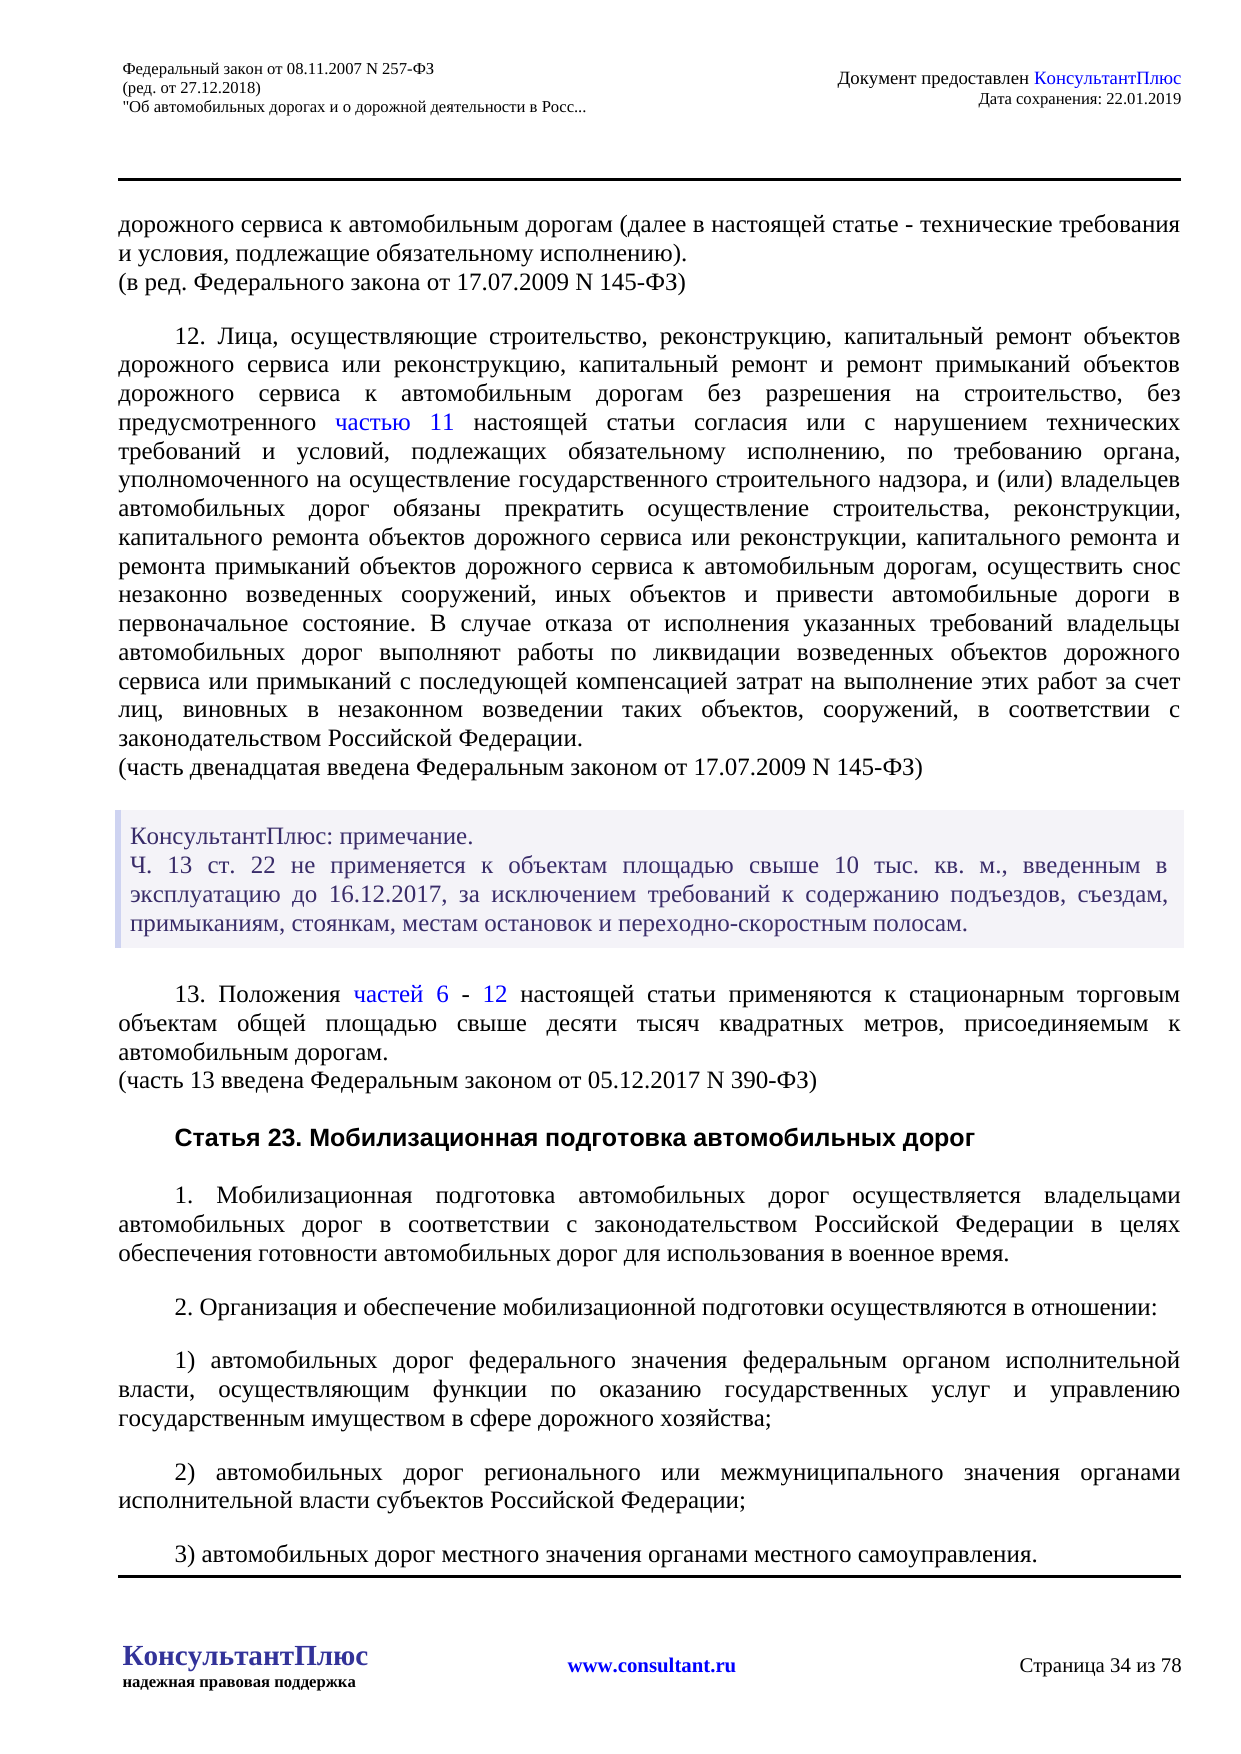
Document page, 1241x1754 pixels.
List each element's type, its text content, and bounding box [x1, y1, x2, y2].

text 1. Мобилизационная подготовка автомобильных дорог осуществляется владельцами автомобильных дорог в соответствии с законодательством Российской Федерации в целях обеспечения готовности автомобильных дорог для использования в военное время. [118, 1181, 1181, 1267]
text 12. Лица, осуществляющие строительство, реконструкцию, капитальный ремонт объектов дорожного сервиса или реконструкцию, капитальный ремонт и ремонт примыканий объектов дорожного сервиса к автомобильным дорогам без разрешения на строительство, без предусмотренного частью 11 настоящей статьи согласия или с нарушением технических требований и условий, подлежащих обязательному исполнению, по требованию органа, уполномоченного на осуществление государственного строительного надзора, и (или) владельцев автомобильных дорог обязаны прекратить осуществление строительства, реконструкции, капитального ремонта объектов дорожного сервиса или реконструкции, капитального ремонта и ремонта примыканий объектов дорожного сервиса к автомобильным дорогам, осуществить снос незаконно возведенных сооружений, иных объектов и привести автомобильные дороги в первоначальное состояние. В случае отказа от исполнения указанных требований владельцы автомобильных дорог выполняют работы по ликвидации возведенных объектов дорожного сервиса или примыканий с последующей компенсацией затрат на выполнение этих работ за счет лиц, виновных в незаконном возведении таких объектов, сооружений, в соответствии с законодательством Российской Федерации. [118, 321, 1181, 752]
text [118, 209, 1181, 267]
title Статья 23. Мобилизационная подготовка автомобильных дорог [118, 1123, 1181, 1152]
text 1) автомобильных дорог федерального значения федеральным органом исполнительной власти, осуществляющим функции по оказанию государственных услуг и управлению государственным имуществом в сфере дорожного хозяйства; [118, 1346, 1181, 1432]
text (часть 13 введена Федеральным законом от 05.12.2017 N 390-ФЗ) [118, 1066, 1181, 1094]
text 3) автомобильных дорог местного значения органами местного самоуправления. [118, 1539, 1181, 1568]
text 13. Положения частей 6 - 12 настоящей статьи применяются к стационарным торговым объектам общей площадью свыше десяти тысяч квадратных метров, присоединяемым к автомобильным дорогам. [118, 979, 1181, 1066]
table_header КонсультантПлюс: примечание. Ч. 13 ст. 22 не применяется к объектам площадью свыше 10 тыс. кв. м., введенным в эксплуатацию до 16.12.2017, за исключением требований к содержанию подъездов, съездам, примыканиям, стоянкам, местам остановок и переходно-скоростным полосам. [121, 810, 1178, 948]
text 2. Организация и обеспечение мобилизационной подготовки осуществляются в отношении: [118, 1292, 1181, 1321]
text (часть двенадцатая введена Федеральным законом от 17.07.2009 N 145-ФЗ) [118, 752, 1181, 781]
text (в ред. Федерального закона от 17.07.2009 N 145-ФЗ) [118, 267, 1181, 296]
text 2) автомобильных дорог регионального или межмуниципального значения органами исполнительной власти субъектов Российской Федерации; [118, 1457, 1181, 1514]
